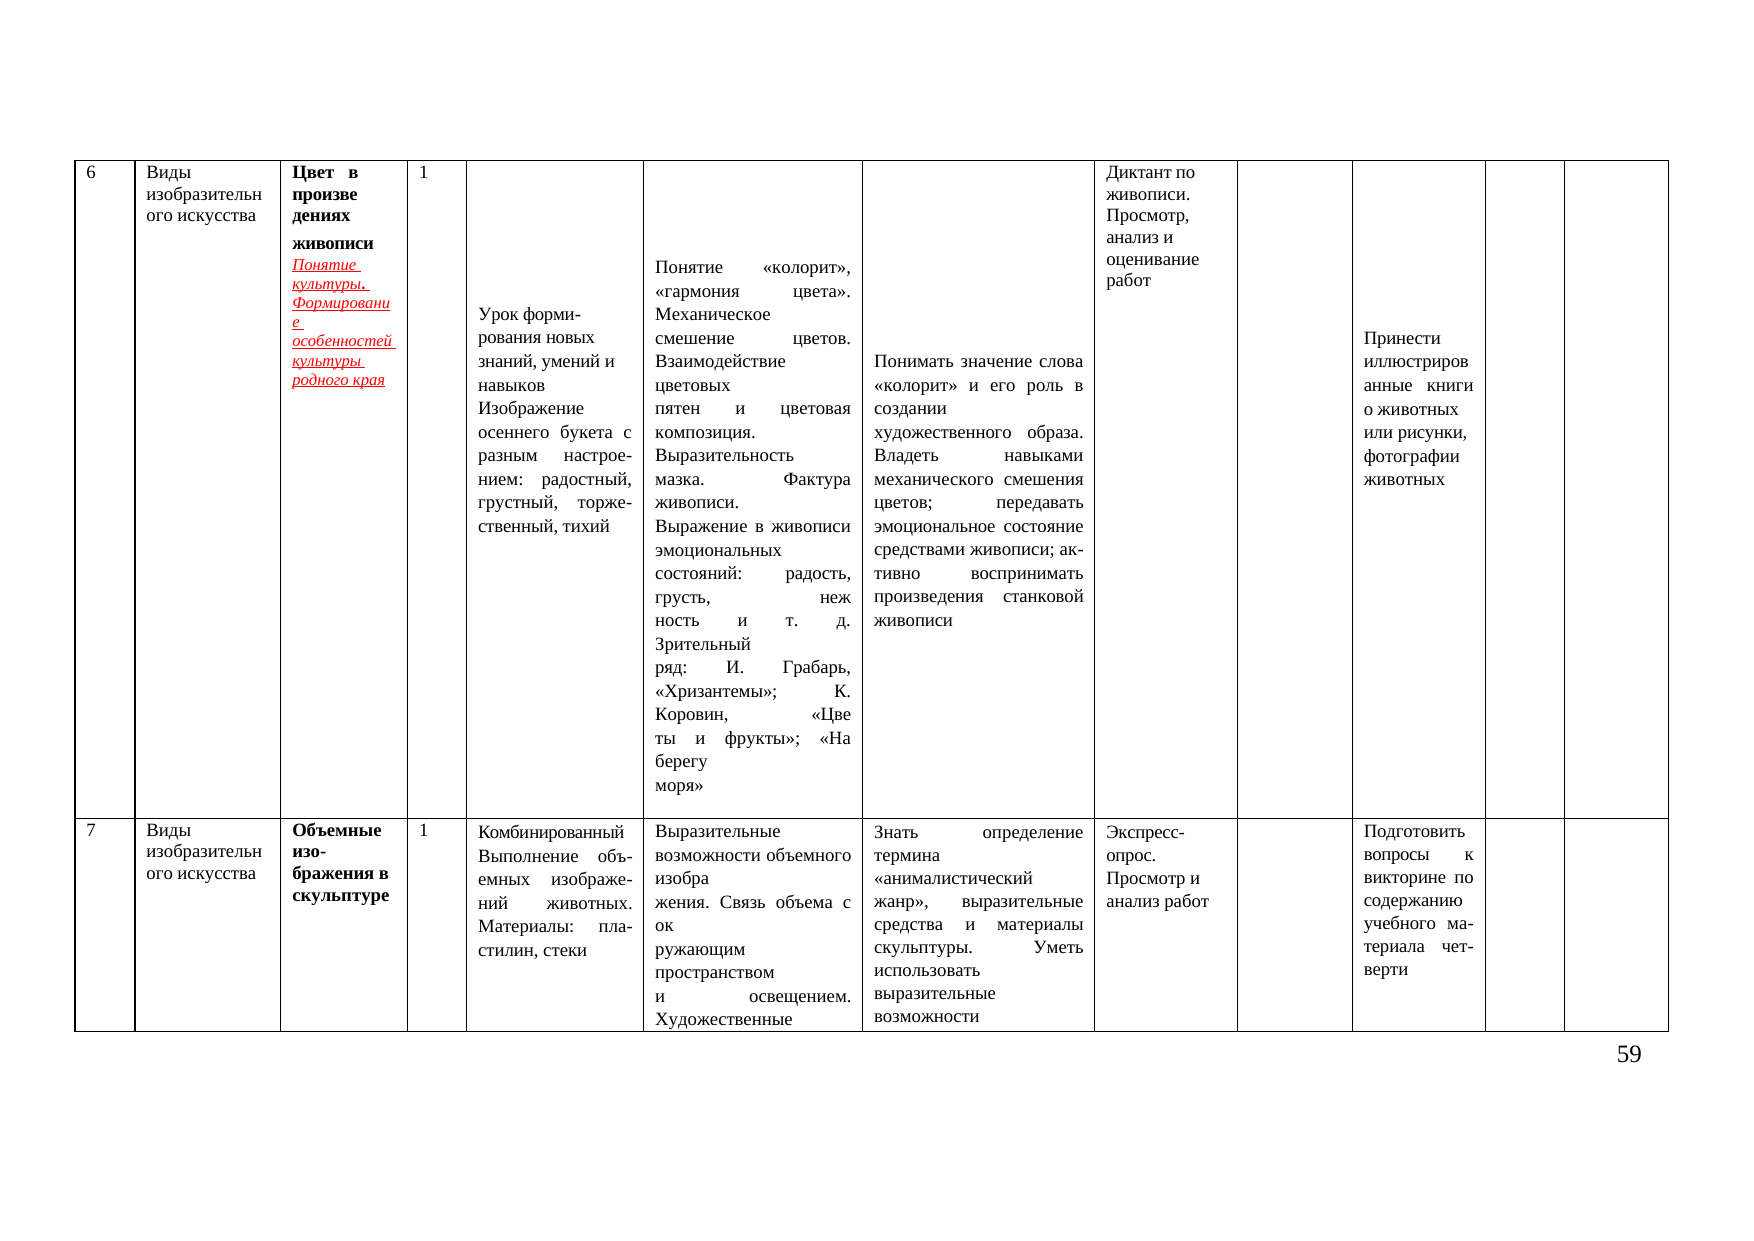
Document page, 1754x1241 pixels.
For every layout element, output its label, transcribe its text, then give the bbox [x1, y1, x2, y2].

table_cell [1486, 161, 1564, 818]
table_cell [1238, 819, 1352, 1031]
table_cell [136, 161, 280, 818]
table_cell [281, 819, 407, 1031]
table_cell 1 [408, 819, 466, 1031]
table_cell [467, 819, 643, 1031]
table_cell [1565, 161, 1668, 818]
table_cell Принести иллюстрированные книги о животных или рисунки, фотографии животных [1353, 161, 1485, 818]
table_cell Понимать значение слова «колорит» и его роль в создании художественного образа. Владеть навыками механического смешения цветов; передавать эмоциональное состояние средствами живописи; активно воспринимать произведения станковой живописи [863, 161, 1094, 818]
table_cell 1 [408, 161, 466, 818]
table_cell [1238, 161, 1352, 818]
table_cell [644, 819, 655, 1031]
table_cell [1095, 819, 1237, 1031]
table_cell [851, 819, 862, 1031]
table_cell [1565, 819, 1668, 1031]
table_cell 7 [76, 819, 134, 1031]
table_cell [1353, 819, 1485, 1031]
table_cell Диктант по живописи. Просмотр, анализ и оценивание работ [1095, 161, 1237, 818]
table_cell Цвет в произве дениях живописи Понятие культуры. Формирование особенностей культуры родного края [281, 161, 407, 818]
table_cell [136, 819, 280, 1031]
table_cell Понятие «колорит», «гармония цвета». Механическое смешение цветов. Взаимодействие цветовых пятен и цветовая композиция. Выразительность мазка. Фактура живописи. Выражение в живописи эмоциональных состояний: радость, грусть, неж ность и т. д. Зрительный ряд: И. Грабарь, «Хризантемы»; К. Коровин, «Цве ты и фрукты»; «На берегу моря» [644, 161, 862, 818]
table_cell Урок формирования новых знаний, умений и навыков Изображение осеннего букета с разным настроением: радостный, грустный, торжественный, тихий [467, 161, 643, 818]
table_cell [1486, 819, 1564, 1031]
table_cell 6 [76, 161, 134, 818]
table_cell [863, 819, 1094, 1031]
